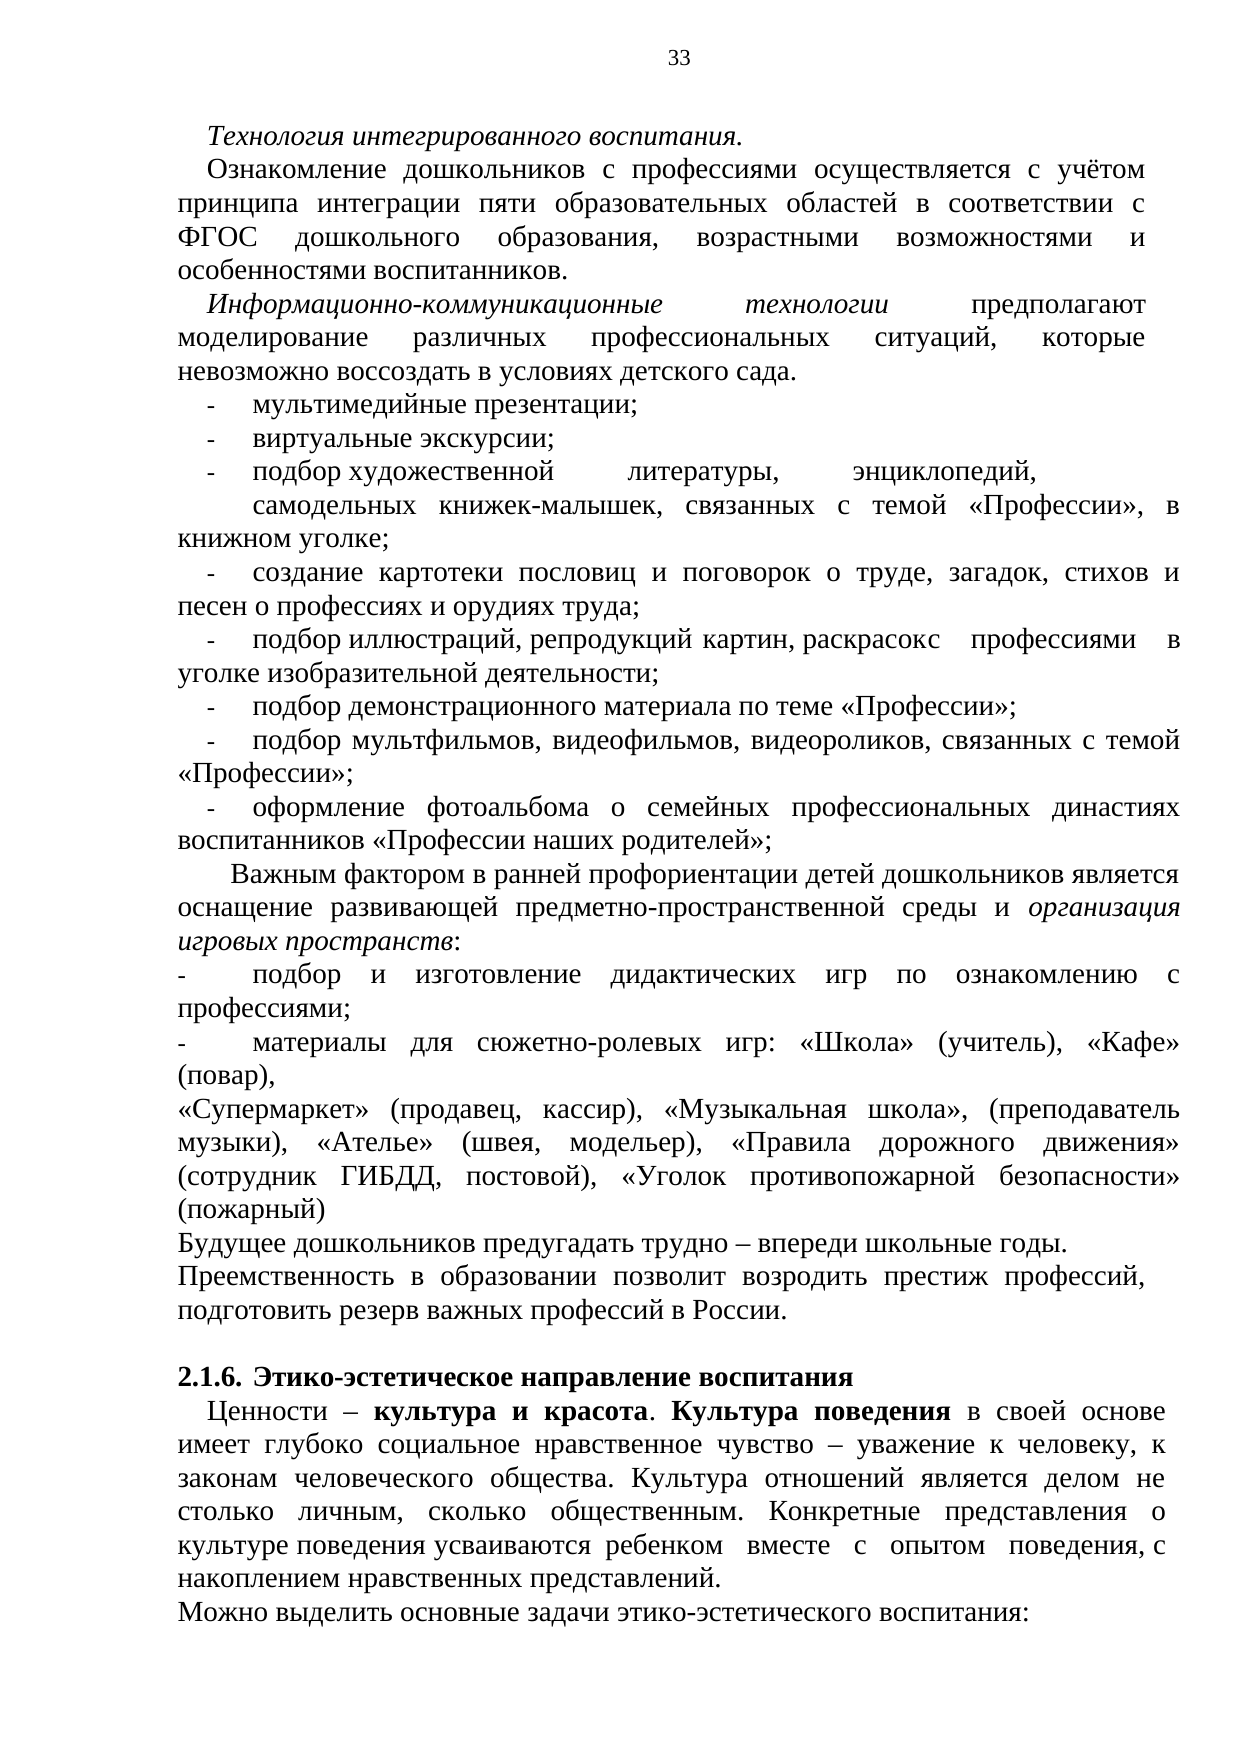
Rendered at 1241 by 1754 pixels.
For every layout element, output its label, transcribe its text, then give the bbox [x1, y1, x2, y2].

text «Супермаркет» (продавец, кассир), «Музыкальная школа», (преподаватель музыки), «Ателье» (швея, модельер), «Правила дорожного движения» (сотрудник ГИБДД, постовой), «Уголок противопожарной безопасности» (пожарный) [177, 1091, 1181, 1225]
text Ценности – культура и красота. Культура поведения в своей основе имеет глубоко социальное нравственное чувство – уважение к человеку, к законам человеческого общества. Культура отношений является делом не столько личным, сколько общественным. Конкретные представления о культуре поведения усваиваются ребенком вместе с опытом поведения, с накоплением нравственных представлений. [177, 1393, 1166, 1594]
list оформление фотоальбома о семейных профессиональных династиях воспитанников «Профессии наших родителей»; [177, 789, 1181, 856]
text Информационно-коммуникационные технологии предполагают моделирование различных профессиональных ситуаций, которые невозможно воссоздать в условиях детского сада. [177, 286, 1146, 386]
text Можно выделить основные задачи этико-эстетического воспитания: [177, 1594, 1181, 1627]
list подбор художественной литературы, энциклопедий, самодельных книжек-малышек, связанных с темой «Профессии», в книжном уголке; [177, 453, 1181, 554]
list мультимедийные презентации; [177, 386, 1181, 420]
text Важным фактором в ранней профориентации детей дошкольников является оснащение развивающей предметно-пространственной среды и организация игровых пространств: [177, 856, 1181, 957]
list создание картотеки пословиц и поговорок о труде, загадок, стихов и песен о профессиях и орудиях труда; [177, 554, 1181, 621]
text Технология интегрированного воспитания. [177, 118, 1146, 152]
list виртуальные экскурсии; [177, 420, 1181, 453]
list подбор демонстрационного материала по теме «Профессии»; [177, 688, 1181, 722]
list подбор мультфильмов, видеофильмов, видеороликов, связанных с темой «Профессии»; [177, 722, 1181, 789]
text Преемственность в образовании позволит возродить престиж профессий, подготовить резерв важных профессий в России. [177, 1258, 1146, 1326]
list подбор и изготовление дидактических игр по ознакомлению с профессиями; [177, 957, 1181, 1024]
list материалы для сюжетно-ролевых игр: «Школа» (учитель), «Кафе» (повар), [177, 1024, 1181, 1091]
text Будущее дошкольников предугадать трудно – впереди школьные годы. [177, 1225, 1181, 1258]
list подбор иллюстраций, репродукций картин, раскрасок с профессиями в уголке изобразительной деятельности; [177, 621, 1181, 688]
text Ознакомление дошкольников с профессиями осуществляется с учётом принципа интеграции пяти образовательных областей в соответствии с ФГОС дошкольного образования, возрастными возможностями и особенностями воспитанников. [177, 152, 1146, 286]
subtitle Этико-эстетическое направление воспитания [177, 1359, 1181, 1393]
